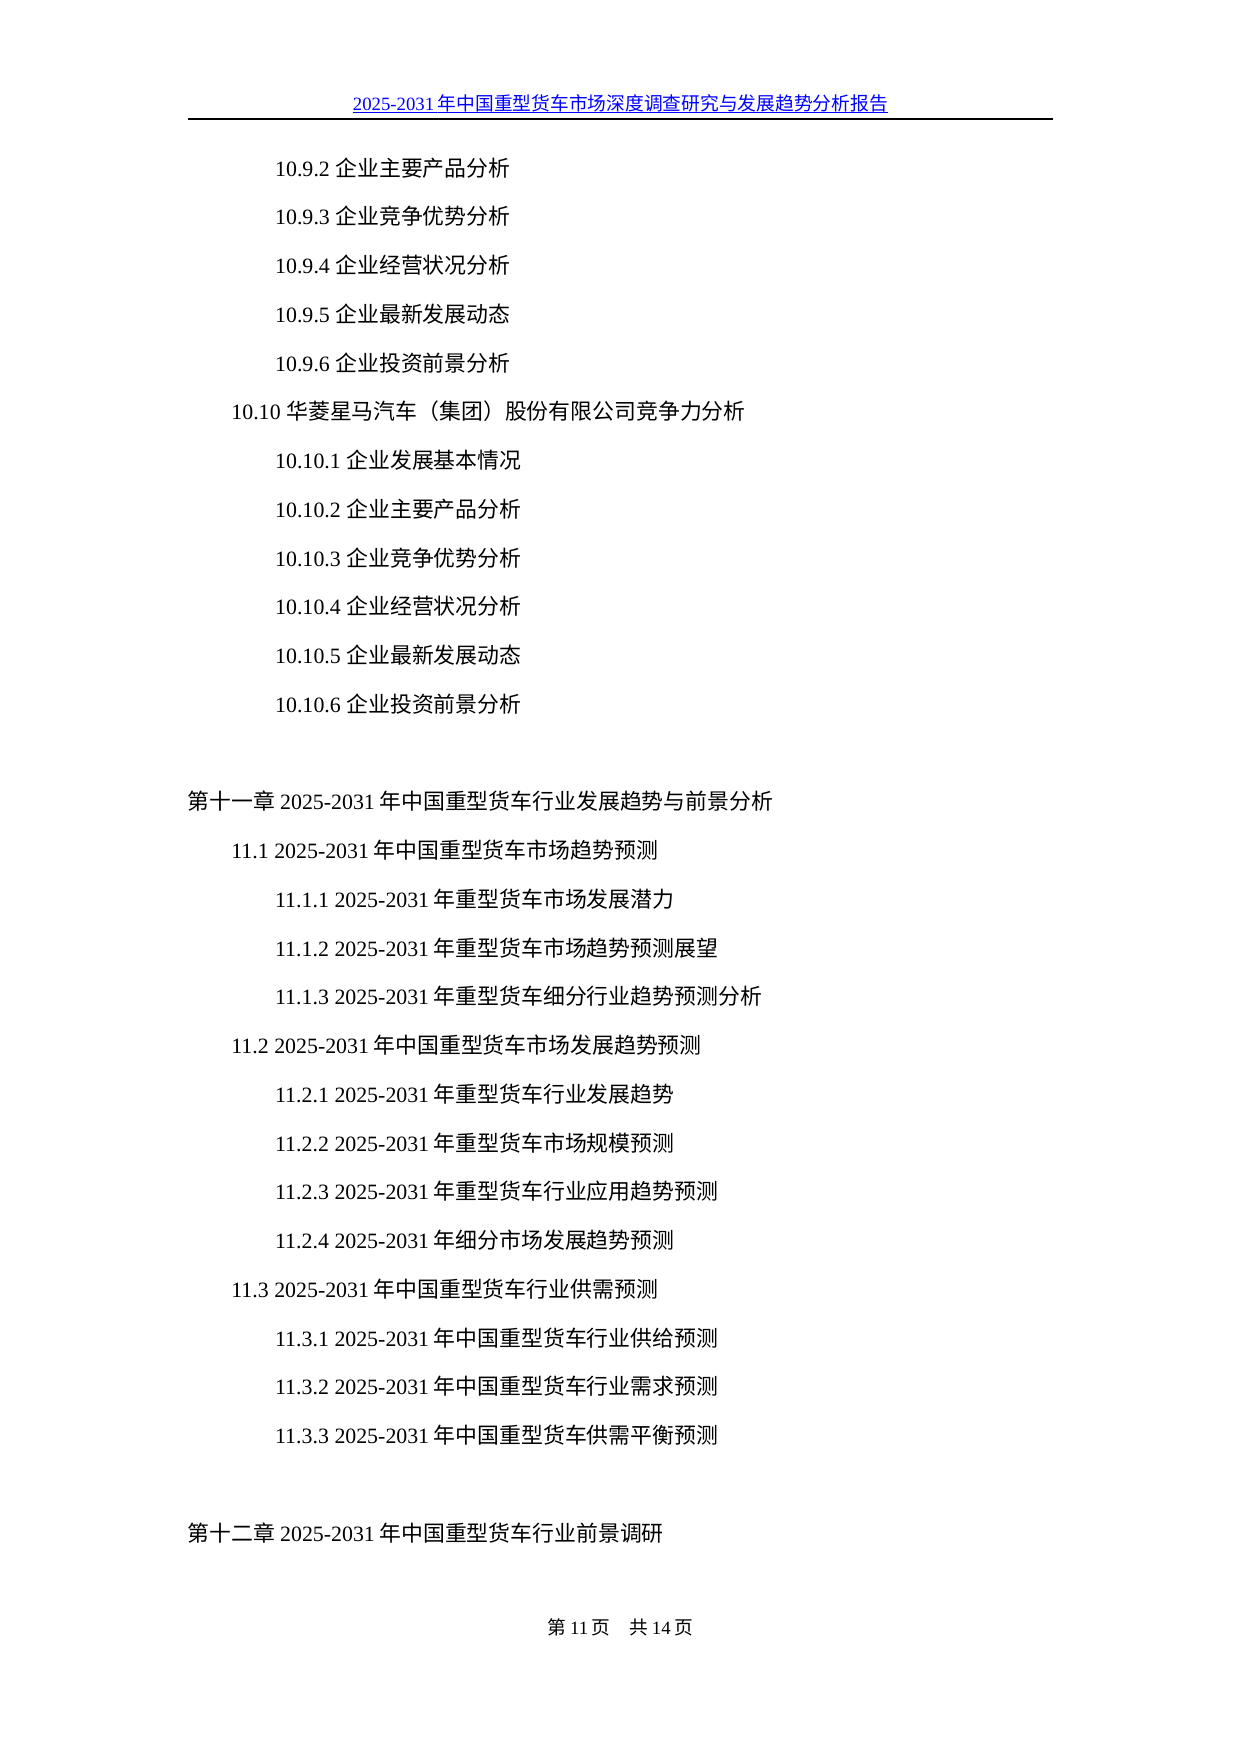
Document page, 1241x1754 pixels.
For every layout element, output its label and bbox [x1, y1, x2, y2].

text [187, 150, 1053, 1548]
